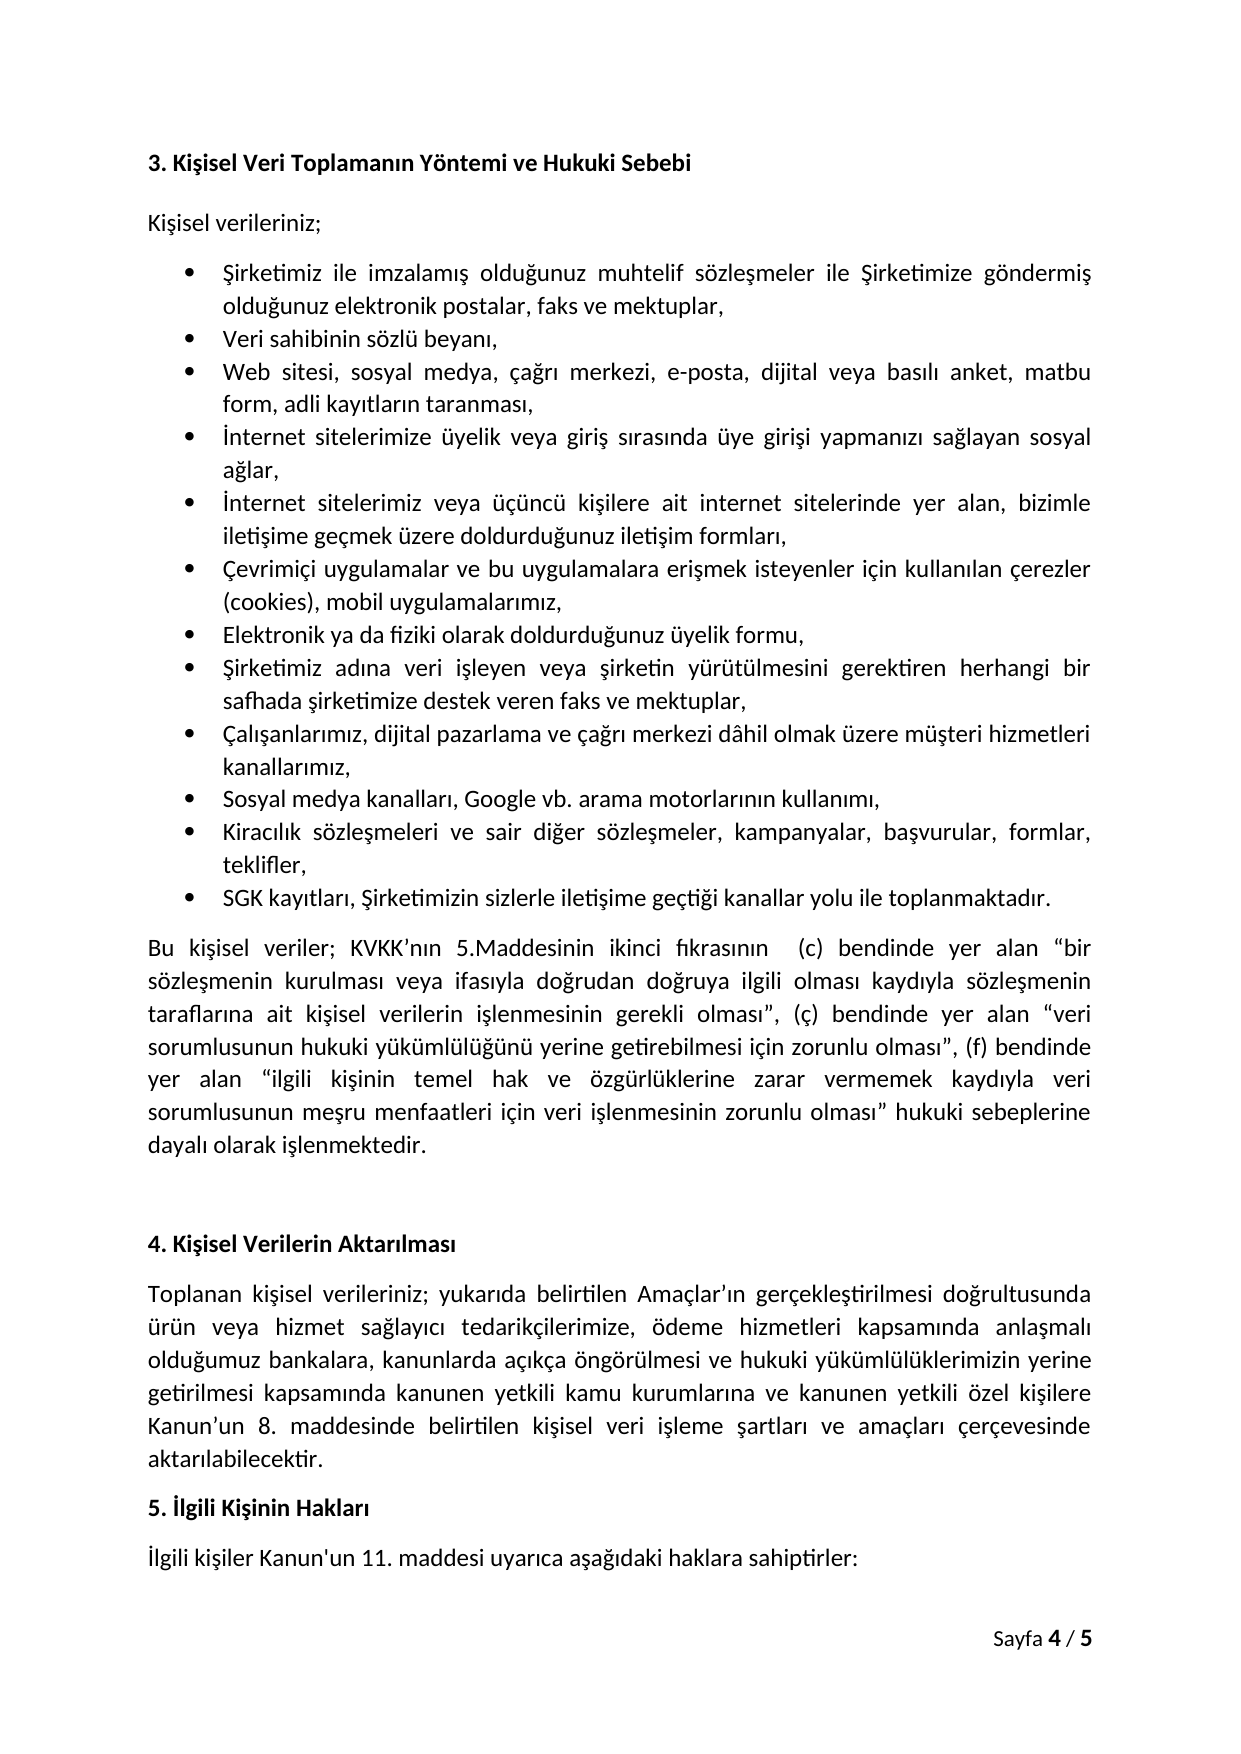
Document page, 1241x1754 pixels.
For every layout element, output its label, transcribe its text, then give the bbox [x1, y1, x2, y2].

text 4. Kişisel Verilerin Aktarılması [148, 1228, 1093, 1259]
text İlgili kişiler Kanun'un 11. maddesi uyarıca aşağıdaki haklara sahiptirler: [148, 1542, 1093, 1572]
list Veri sahibinin sözlü beyanı, [185, 323, 1093, 353]
list İnternet sitelerimiz veya üçüncü kişilere ait internet sitelerinde yer alan, bizimle iletişime geçmek üzere doldurduğunuz iletişim formları, [185, 487, 1093, 551]
list Elektronik ya da fiziki olarak doldurduğunuz üyelik formu, [185, 619, 1093, 649]
list Çevrimiçi uygulamalar ve bu uygulamalara erişmek isteyenler için kullanılan çerezler (cookies), mobil uygulamalarımız, [185, 553, 1093, 617]
text Kişisel verileriniz; [148, 207, 1093, 238]
list Şirketimiz adına veri işleyen veya şirketin yürütülmesini gerektiren herhangi bir safhada şirketimize destek veren faks ve mektuplar, [185, 652, 1093, 715]
text Toplanan kişisel verileriniz; yukarıda belirtilen Amaçlar’ın gerçekleştirilmesi doğrultusunda ürün veya hizmet sağlayıcı tedarikçilerimize, ödeme hizmetleri kapsamında anlaşmalı olduğumuz bankalara, kanunlarda açıkça öngörülmesi ve hukuki yükümlülüklerimizin yerine getirilmesi kapsamında kanunen yetkili kamu kurumlarına ve kanunen yetkili özel kişilere Kanun’un 8. maddesinde belirtilen kişisel veri işleme şartları ve amaçları çerçevesinde aktarılabilecektir. [148, 1278, 1093, 1473]
list SGK kayıtları, Şirketimizin sizlerle iletişime geçtiği kanallar yolu ile toplanmaktadır. [185, 882, 1093, 913]
list Şirketimiz ile imzalamış olduğunuz muhtelif sözleşmeler ile Şirketimize göndermiş olduğunuz elektronik postalar, faks ve mektuplar, [185, 257, 1093, 320]
text 3. Kişisel Veri Toplamanın Yöntemi ve Hukuki Sebebi [148, 148, 1093, 178]
list Web sitesi, sosyal medya, çağrı merkezi, e-posta, dijital veya basılı anket, matbu form, adli kayıtların taranması, [185, 356, 1093, 419]
text Bu kişisel veriler; KVKK’nın 5.Maddesinin ikinci fıkrasının (c) bendinde yer alan “bir sözleşmenin kurulması veya ifasıyla doğrudan doğruya ilgili olması kaydıyla sözleşmenin taraflarına ait kişisel verilerin işlenmesinin gerekli olması”, (ç) bendinde yer alan “veri sorumlusunun hukuki yükümlülüğünü yerine getirebilmesi için zorunlu olması”, (f) bendinde yer alan “ilgili kişinin temel hak ve özgürlüklerine zarar vermemek kaydıyla veri sorumlusunun meşru menfaatleri için veri işlenmesinin zorunlu olması” hukuki sebeplerine dayalı olarak işlenmektedir. [148, 932, 1093, 1160]
list Sosyal medya kanalları, Google vb. arama motorlarının kullanımı, [185, 783, 1093, 814]
text 5. İlgili Kişinin Hakları [148, 1492, 1093, 1523]
list İnternet sitelerimize üyelik veya giriş sırasında üye girişi yapmanızı sağlayan sosyal ağlar, [185, 421, 1093, 485]
list Çalışanlarımız, dijital pazarlama ve çağrı merkezi dâhil olmak üzere müşteri hizmetleri kanallarımız, [185, 718, 1093, 781]
list Kiracılık sözleşmeleri ve sair diğer sözleşmeler, kampanyalar, başvurular, formlar, teklifler, [185, 816, 1093, 880]
